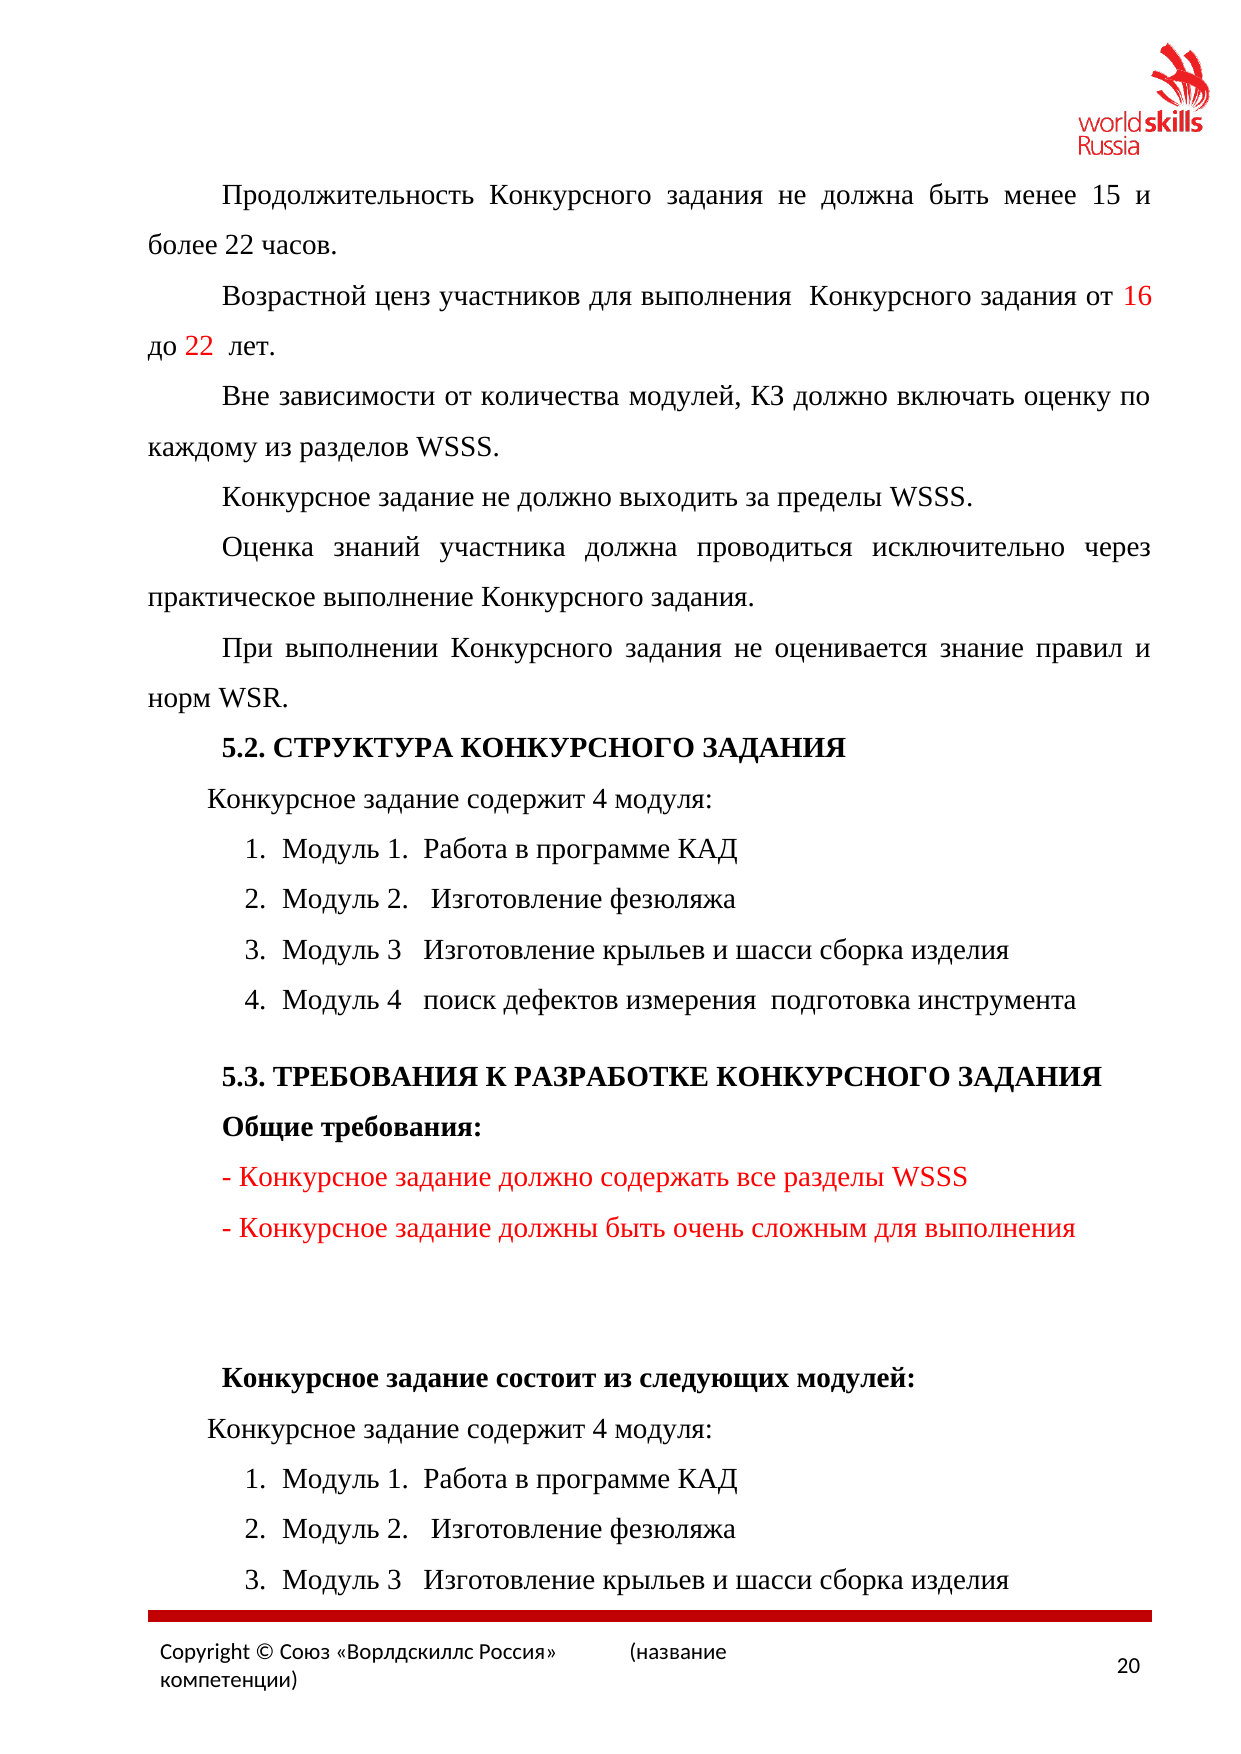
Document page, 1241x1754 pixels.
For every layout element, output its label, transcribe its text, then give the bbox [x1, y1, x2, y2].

list - Конкурсное задание должны быть очень сложным для выполнения [222, 1210, 1152, 1243]
text Конкурсное задание состоит из следующих модулей: [148, 1361, 1152, 1394]
picture [1078, 42, 1235, 155]
list - Конкурсное задание должно содержать все разделы WSSS [222, 1159, 1152, 1193]
text 5.2. СТРУКТУРА КОНКУРСНОГО ЗАДАНИЯ [148, 731, 1152, 764]
list Модуль 4 поиск дефектов измерения подготовка инструмента [244, 982, 1152, 1016]
list Модуль 2. Изготовление фезюляжа [244, 1512, 1152, 1545]
text Вне зависимости от количества модулей, КЗ должно включать оценку по каждому из разделов WSSS. [148, 378, 1152, 462]
text Общие требования: [148, 1109, 1152, 1143]
list Модуль 3 Изготовление крыльев и шасси сборка изделия [244, 932, 1152, 965]
list Модуль 1. Работа в программе КАД [244, 831, 1152, 865]
text 5.3. ТРЕБОВАНИЯ К РАЗРАБОТКЕ КОНКУРСНОГО ЗАДАНИЯ [148, 1059, 1152, 1092]
text Оценка знаний участника должна проводиться исключительно через практическое выполнение Конкурсного задания. [148, 529, 1152, 613]
list Модуль 3 Изготовление крыльев и шасси сборка изделия [244, 1562, 1152, 1595]
text При выполнении Конкурсного задания не оценивается знание правил и норм WSR. [148, 630, 1152, 714]
list Модуль 1. Работа в программе КАД [244, 1461, 1152, 1495]
text Продолжительность Конкурсного задания не должна быть менее 15 и более 22 часов. [148, 177, 1152, 261]
list Модуль 2. Изготовление фезюляжа [244, 881, 1152, 915]
text Конкурсное задание не должно выходить за пределы WSSS. [148, 479, 1152, 512]
text Конкурсное задание содержит 4 модуля: [148, 1411, 1152, 1444]
text Конкурсное задание содержит 4 модуля: [148, 781, 1152, 814]
text Возрастной ценз участников для выполнения Конкурсного задания от 16 до 22 лет. [148, 278, 1152, 362]
